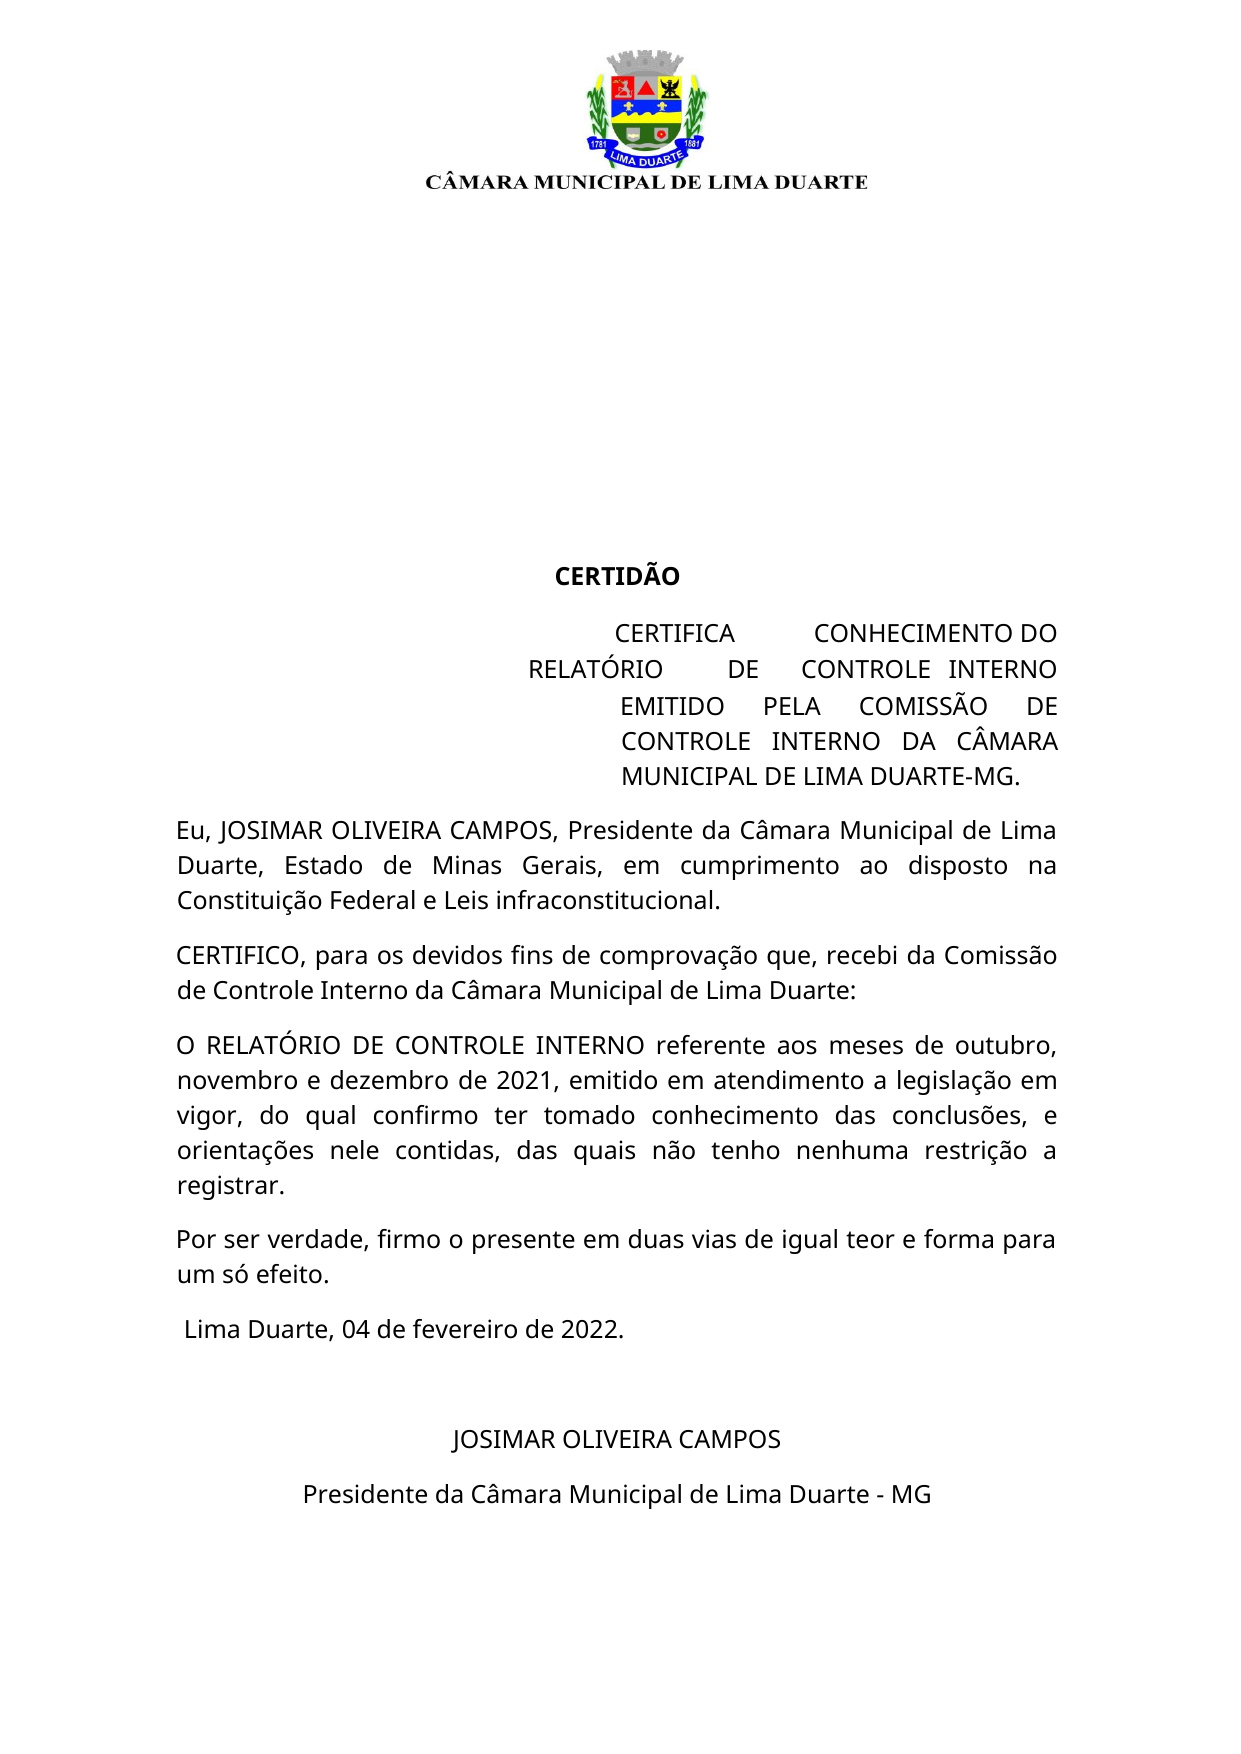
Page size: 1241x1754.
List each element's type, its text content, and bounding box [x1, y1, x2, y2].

text EMITIDO PELA COMISSÃO DE CONTROLE INTERNO DA CÂMARA MUNICIPAL DE LIMA DUARTE-MG. [620, 688, 1059, 792]
text Eu, JOSIMAR OLIVEIRA CAMPOS, Presidente da Câmara Municipal de Lima Duarte, Estado de Minas Gerais, em cumprimento ao disposto na Constituição Federal e Leis infraconstitucional. [176, 813, 1059, 917]
text CERTIFICO, para os devidos fins de comprovação que, recebi da Comissão de Controle Interno da Câmara Municipal de Lima Duarte: [176, 938, 1059, 1007]
subtitle Presidente da Câmara Municipal de Lima Duarte - MG [177, 1477, 1057, 1511]
picture [425, 50, 868, 189]
text Por ser verdade, firmo o presente em duas vias de igual teor e forma para um só efeito. [176, 1222, 1059, 1291]
text CERTIFICA CONHECIMENTO DO RELATÓRIO DE CONTROLE INTERNO [494, 616, 1058, 686]
text CERTIDÃO [177, 558, 1058, 592]
text Lima Duarte, 04 de fevereiro de 2022. [177, 1312, 1063, 1346]
subtitle JOSIMAR OLIVEIRA CAMPOS [177, 1422, 1057, 1456]
text O RELATÓRIO DE CONTROLE INTERNO referente aos meses de outubro, novembro e dezembro de 2021, emitido em atendimento a legislação em vigor, do qual confirmo ter tomado conhecimento das conclusões, e orientações nele contidas, das quais não tenho nenhuma restrição a registrar. [176, 1027, 1059, 1201]
